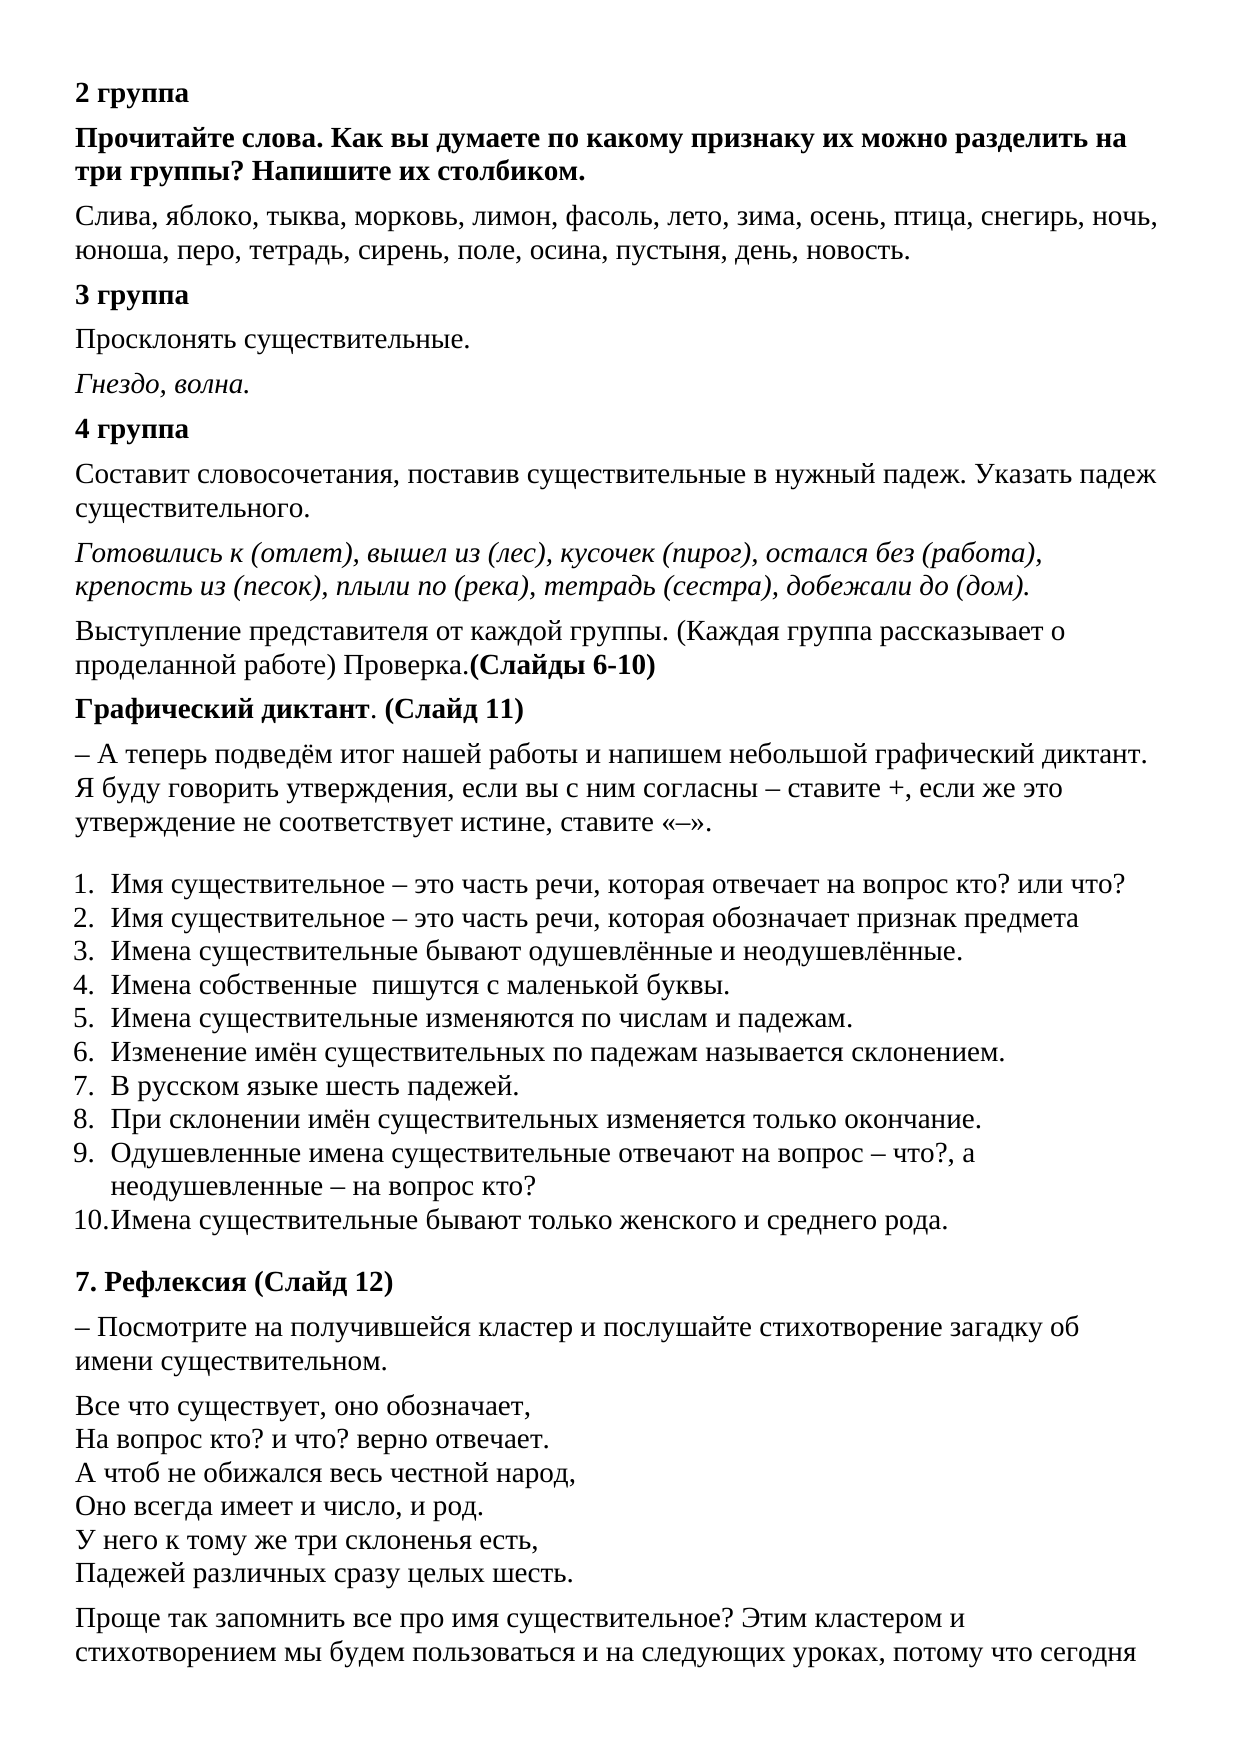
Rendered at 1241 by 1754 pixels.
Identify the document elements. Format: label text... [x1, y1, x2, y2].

text 2 группа [75, 75, 1165, 108]
text Слива, яблоко, тыква, морковь, лимон, фасоль, лето, зима, осень, птица, снегирь, ночь, юноша, перо, тетрадь, сирень, поле, осина, пустыня, день, новость. [75, 198, 1165, 265]
text Готовились к (отлет), вышел из (лес), кусочек (пирог), остался без (работа), крепость из (песок), плыли по (река), тетрадь (сестра), добежали до (дом). [75, 535, 1165, 602]
list Имя существительное – это часть речи, которая отвечает на вопрос кто? или что? [73, 866, 1165, 900]
text – А теперь подведём итог нашей работы и напишем небольшой графический диктант. Я буду говорить утверждения, если вы с ним согласны – ставите +, если же это утверждение не соответствует истине, ставите «–». [75, 737, 1165, 837]
text Все что существует, оно обозначает, На вопрос кто? и что? верно отвечает. А чтоб не обижался весь честной народ, Оно всегда имеет и число, и род. У него к тому же три склоненья есть, Падежей различных сразу целых шесть. [75, 1388, 1165, 1589]
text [75, 1600, 1165, 1667]
list Имена собственные пишутся с маленькой буквы. [73, 967, 1165, 1001]
text Прочитайте слова. Как вы думаете по какому признаку их можно разделить на три группы? Напишите их столбиком. [75, 120, 1165, 187]
text Гнездо, волна. [75, 367, 1165, 400]
text Графический диктант. (Слайд 11) [75, 692, 1165, 725]
list В русском языке шесть падежей. [73, 1068, 1165, 1101]
text – Посмотрите на получившейся кластер и послушайте стихотворение загадку об имени существительном. [75, 1309, 1165, 1376]
text 7. Рефлексия (Слайд 12) [75, 1264, 1165, 1298]
list Одушевленные имена существительные отвечают на вопрос – что?, а неодушевленные – на вопрос кто? [73, 1135, 1165, 1202]
list Имена существительные бывают только женского и среднего рода. [73, 1202, 1165, 1235]
list Имя существительное – это часть речи, которая обозначает признак предмета [73, 900, 1165, 933]
list Имена существительные изменяются по числам и падежам. [73, 1001, 1165, 1034]
text Выступление представителя от каждой группы. (Каждая группа рассказывает о проделанной работе) Проверка.(Слайды 6-10) [75, 613, 1165, 680]
text Составит словосочетания, поставив существительные в нужный падеж. Указать падеж существительного. [75, 456, 1165, 523]
text 3 группа [75, 277, 1165, 310]
text Просклонять существительные. [75, 322, 1165, 355]
list При склонении имён существительных изменяется только окончание. [73, 1101, 1165, 1135]
text 4 группа [75, 411, 1165, 445]
list Изменение имён существительных по падежам называется склонением. [73, 1034, 1165, 1068]
list Имена существительные бывают одушевлённые и неодушевлённые. [73, 933, 1165, 967]
